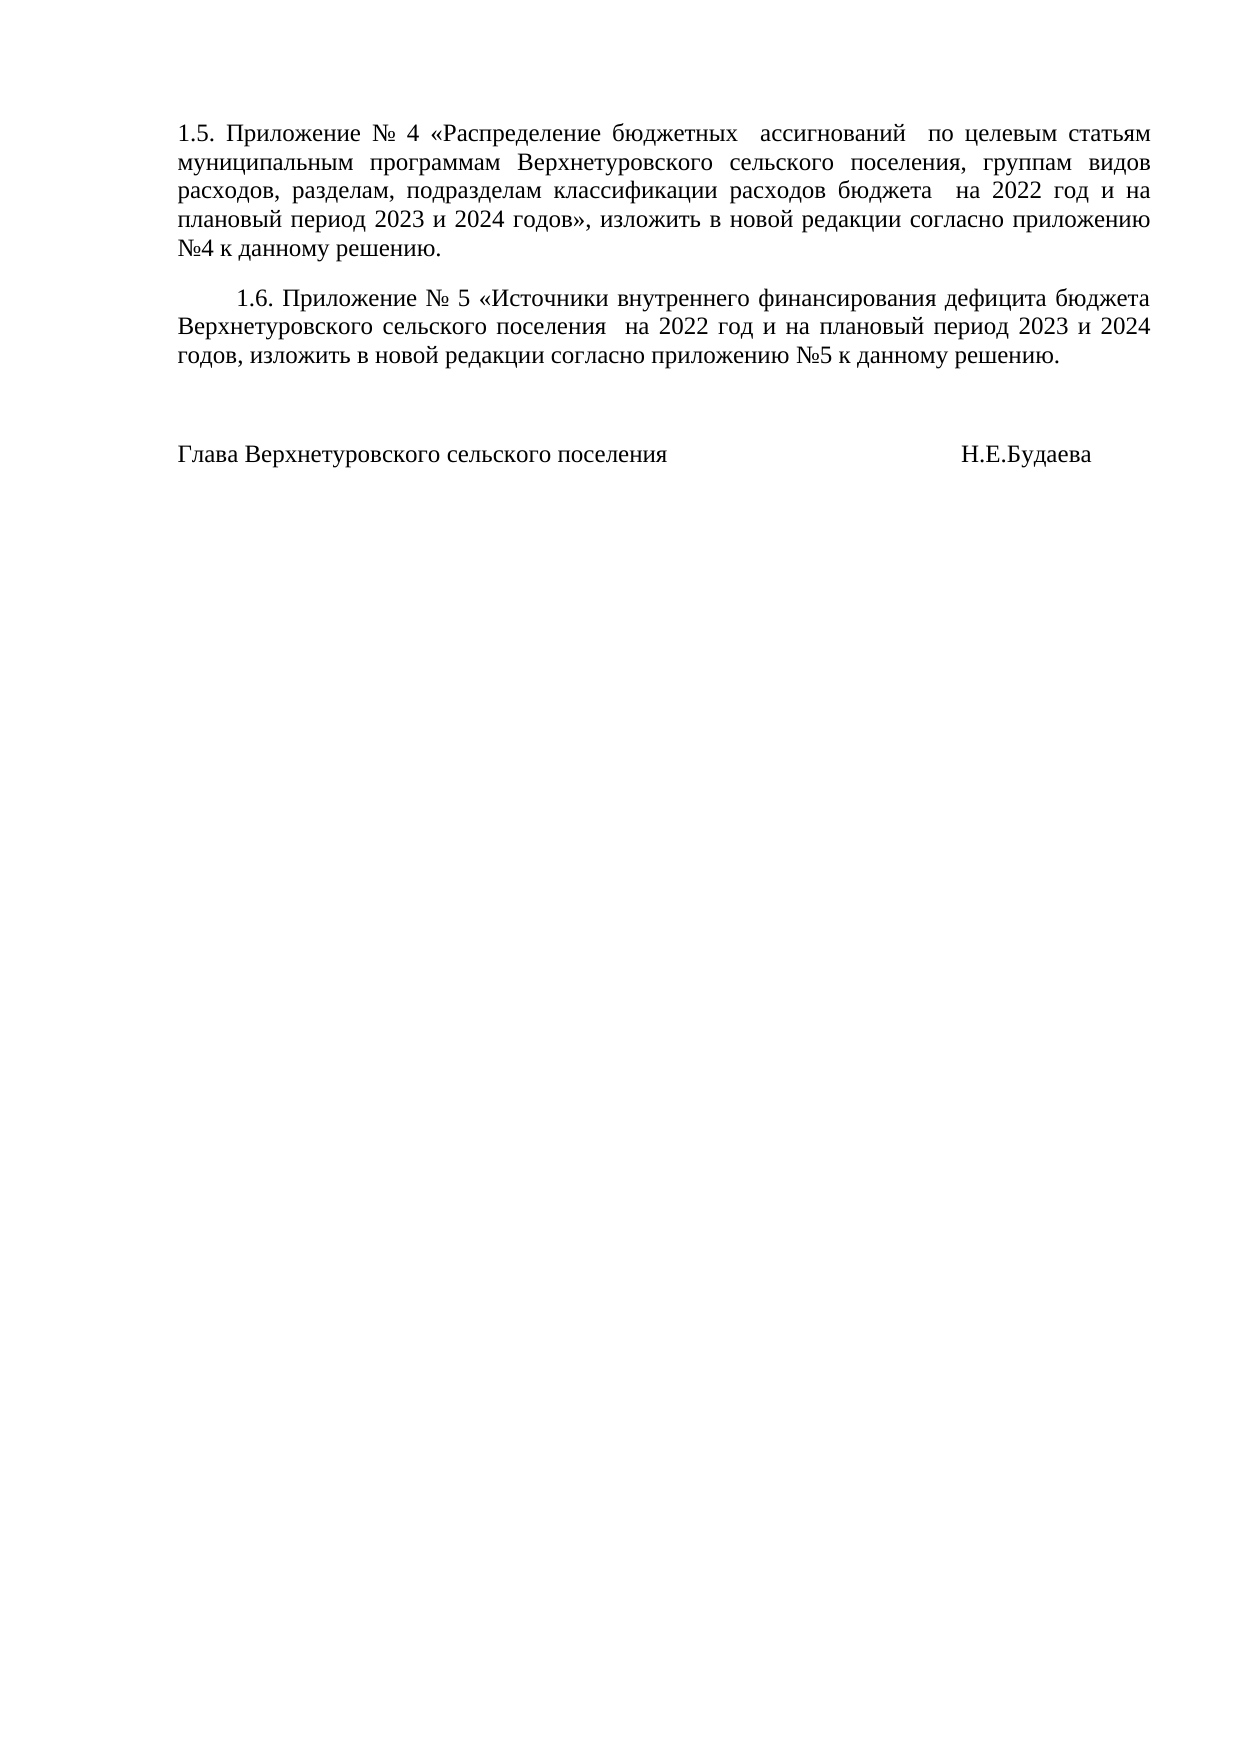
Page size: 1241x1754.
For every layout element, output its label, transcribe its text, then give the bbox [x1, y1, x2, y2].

text Глава Верхнетуровского сельского поселения Н.Е.Будаева [177, 439, 1152, 468]
text 1.5. Приложение № 4 «Распределение бюджетных ассигнований по целевым статьям муниципальным программам Верхнетуровского сельского поселения, группам видов расходов, разделам, подразделам классификации расходов бюджета на 2022 год и на плановый период 2023 и 2024 годов», изложить в новой редакции согласно приложению №4 к данному решению. [177, 118, 1152, 262]
text 1.6. Приложение № 5 «Источники внутреннего финансирования дефицита бюджета Верхнетуровского сельского поселения на 2022 год и на плановый период 2023 и 2024 годов, изложить в новой редакции согласно приложению №5 к данному решению. [177, 283, 1152, 369]
